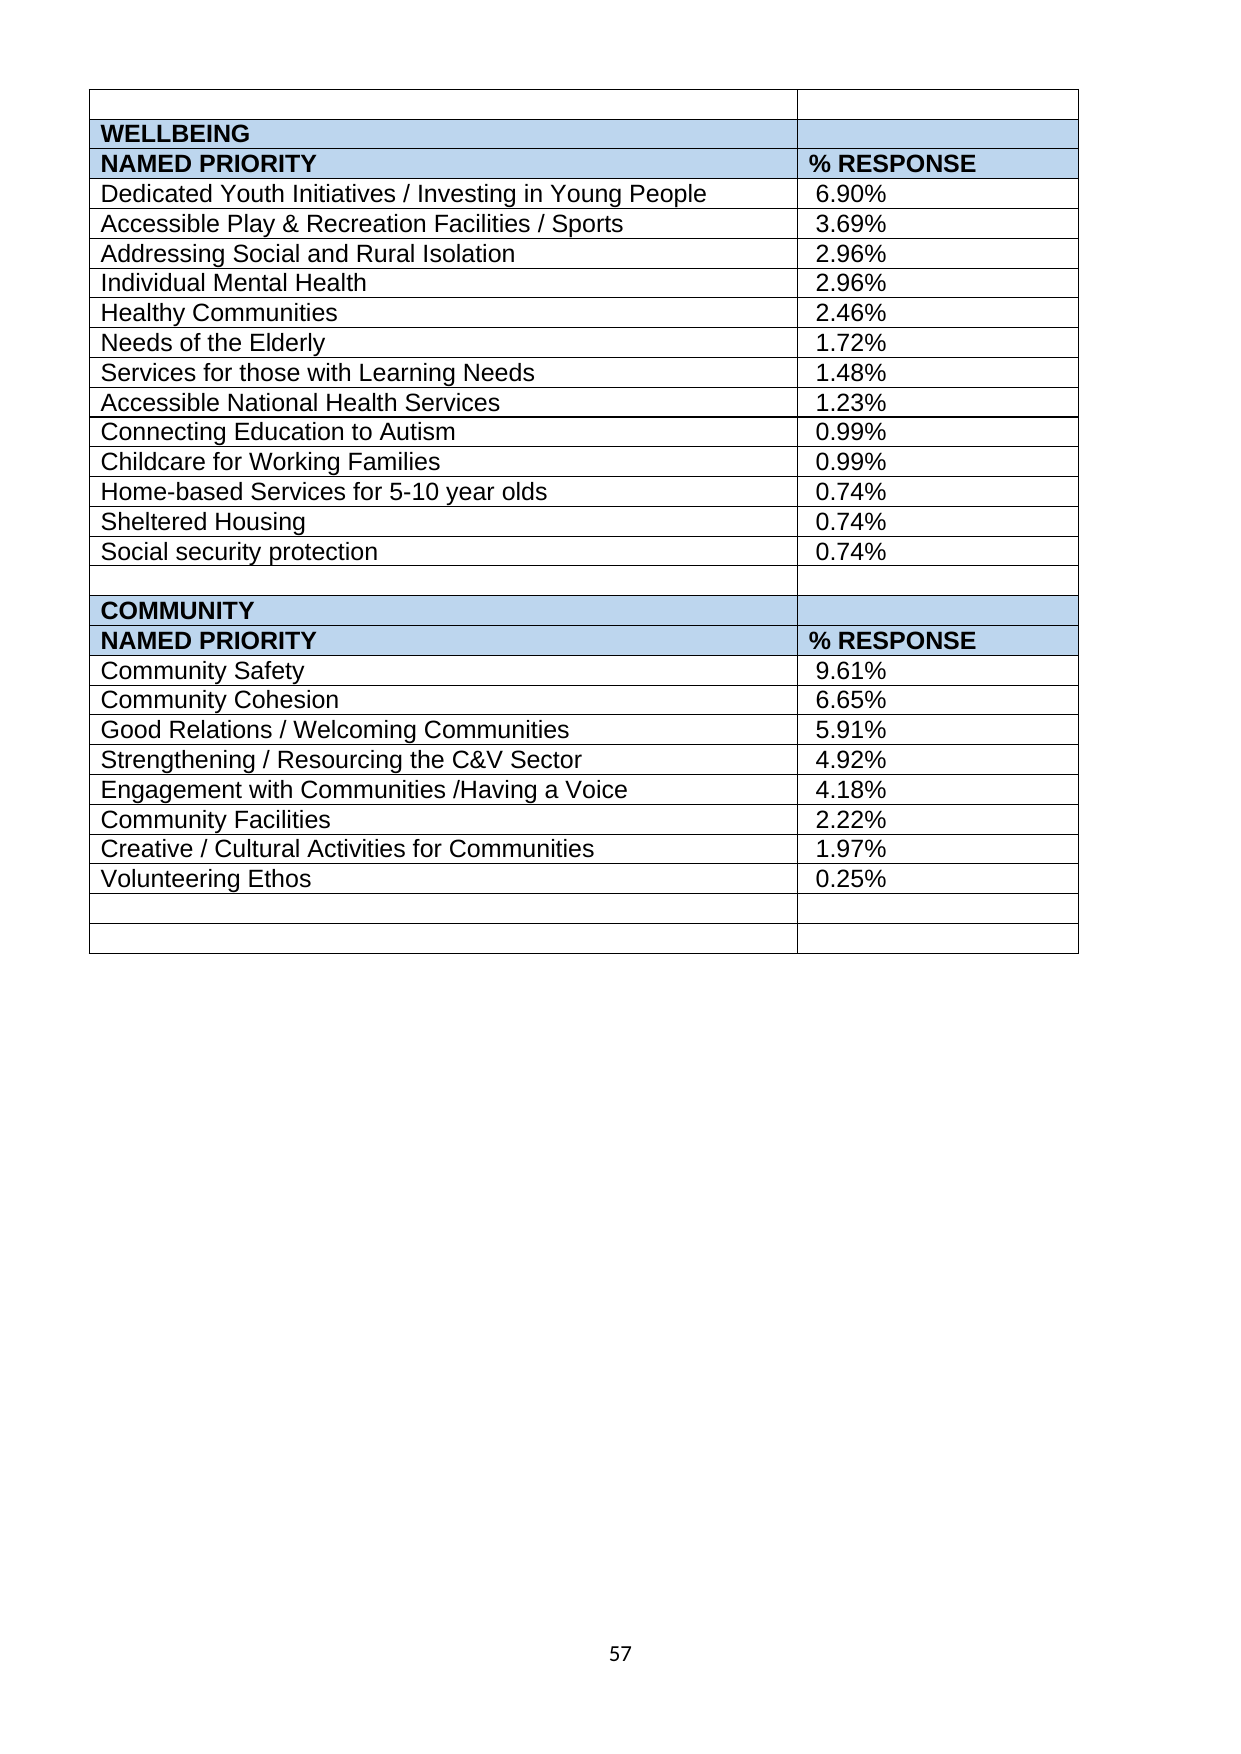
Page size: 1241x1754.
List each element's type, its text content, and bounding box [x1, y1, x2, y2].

table_cell % RESPONSE [798, 149, 1078, 178]
table_cell Community Facilities [90, 805, 797, 833]
table_cell 1.72% [798, 328, 1078, 357]
table_cell 3.69% [798, 209, 1078, 238]
table_cell 2.96% [798, 269, 1078, 297]
table_cell 0.99% [798, 418, 1078, 446]
table_cell [90, 894, 797, 923]
table_cell Connecting Education to Autism [90, 418, 797, 446]
table_cell [798, 924, 1078, 953]
table_cell Accessible National Health Services [90, 388, 797, 416]
table_cell 9.61% [798, 656, 1078, 684]
table_cell Strengthening / Resourcing the C&V Sector [90, 745, 797, 774]
table_cell [90, 566, 797, 595]
table_cell 4.92% [798, 745, 1078, 774]
table_cell [90, 90, 797, 118]
table_cell WELLBEING [90, 120, 797, 148]
table_cell Individual Mental Health [90, 269, 797, 297]
table_cell 0.25% [798, 864, 1078, 893]
table_cell 6.90% [798, 179, 1078, 208]
table_cell 1.97% [798, 835, 1078, 863]
table_cell % RESPONSE [798, 626, 1078, 655]
table_cell [798, 566, 1078, 595]
table_cell 2.96% [798, 239, 1078, 267]
table_cell 1.48% [798, 358, 1078, 387]
table_cell 5.91% [798, 715, 1078, 744]
table_cell 2.46% [798, 298, 1078, 327]
table_cell 4.18% [798, 775, 1078, 804]
table_cell Services for those with Learning Needs [90, 358, 797, 387]
table_cell Healthy Communities [90, 298, 797, 327]
table_cell [798, 596, 1078, 625]
table_cell [798, 894, 1078, 923]
table_cell 0.99% [798, 447, 1078, 476]
table_cell Addressing Social and Rural Isolation [90, 239, 797, 267]
table_cell Needs of the Elderly [90, 328, 797, 357]
table_cell [798, 90, 1078, 118]
table_cell Community Cohesion [90, 686, 797, 714]
table_cell 0.74% [798, 537, 1078, 565]
table_cell Good Relations / Welcoming Communities [90, 715, 797, 744]
table_cell Dedicated Youth Initiatives / Investing in Young People [90, 179, 797, 208]
table_cell Volunteering Ethos [90, 864, 797, 893]
table_cell [90, 924, 797, 953]
table_cell 2.22% [798, 805, 1078, 833]
table_cell Sheltered Housing [90, 507, 797, 536]
table_cell 0.74% [798, 507, 1078, 536]
table_cell Social security protection [90, 537, 797, 565]
table_cell [798, 120, 1078, 148]
table_cell Home-based Services for 5-10 year olds [90, 477, 797, 506]
table_cell Community Safety [90, 656, 797, 684]
table_cell Childcare for Working Families [90, 447, 797, 476]
table_cell 6.65% [798, 686, 1078, 714]
table_cell COMMUNITY [90, 596, 797, 625]
table_cell Accessible Play & Recreation Facilities / Sports [90, 209, 797, 238]
table_cell 1.23% [798, 388, 1078, 416]
table_cell NAMED PRIORITY [90, 149, 797, 178]
table_cell 0.74% [798, 477, 1078, 506]
table_cell NAMED PRIORITY [90, 626, 797, 655]
table_cell Engagement with Communities /Having a Voice [90, 775, 797, 804]
table_cell Creative / Cultural Activities for Communities [90, 835, 797, 863]
